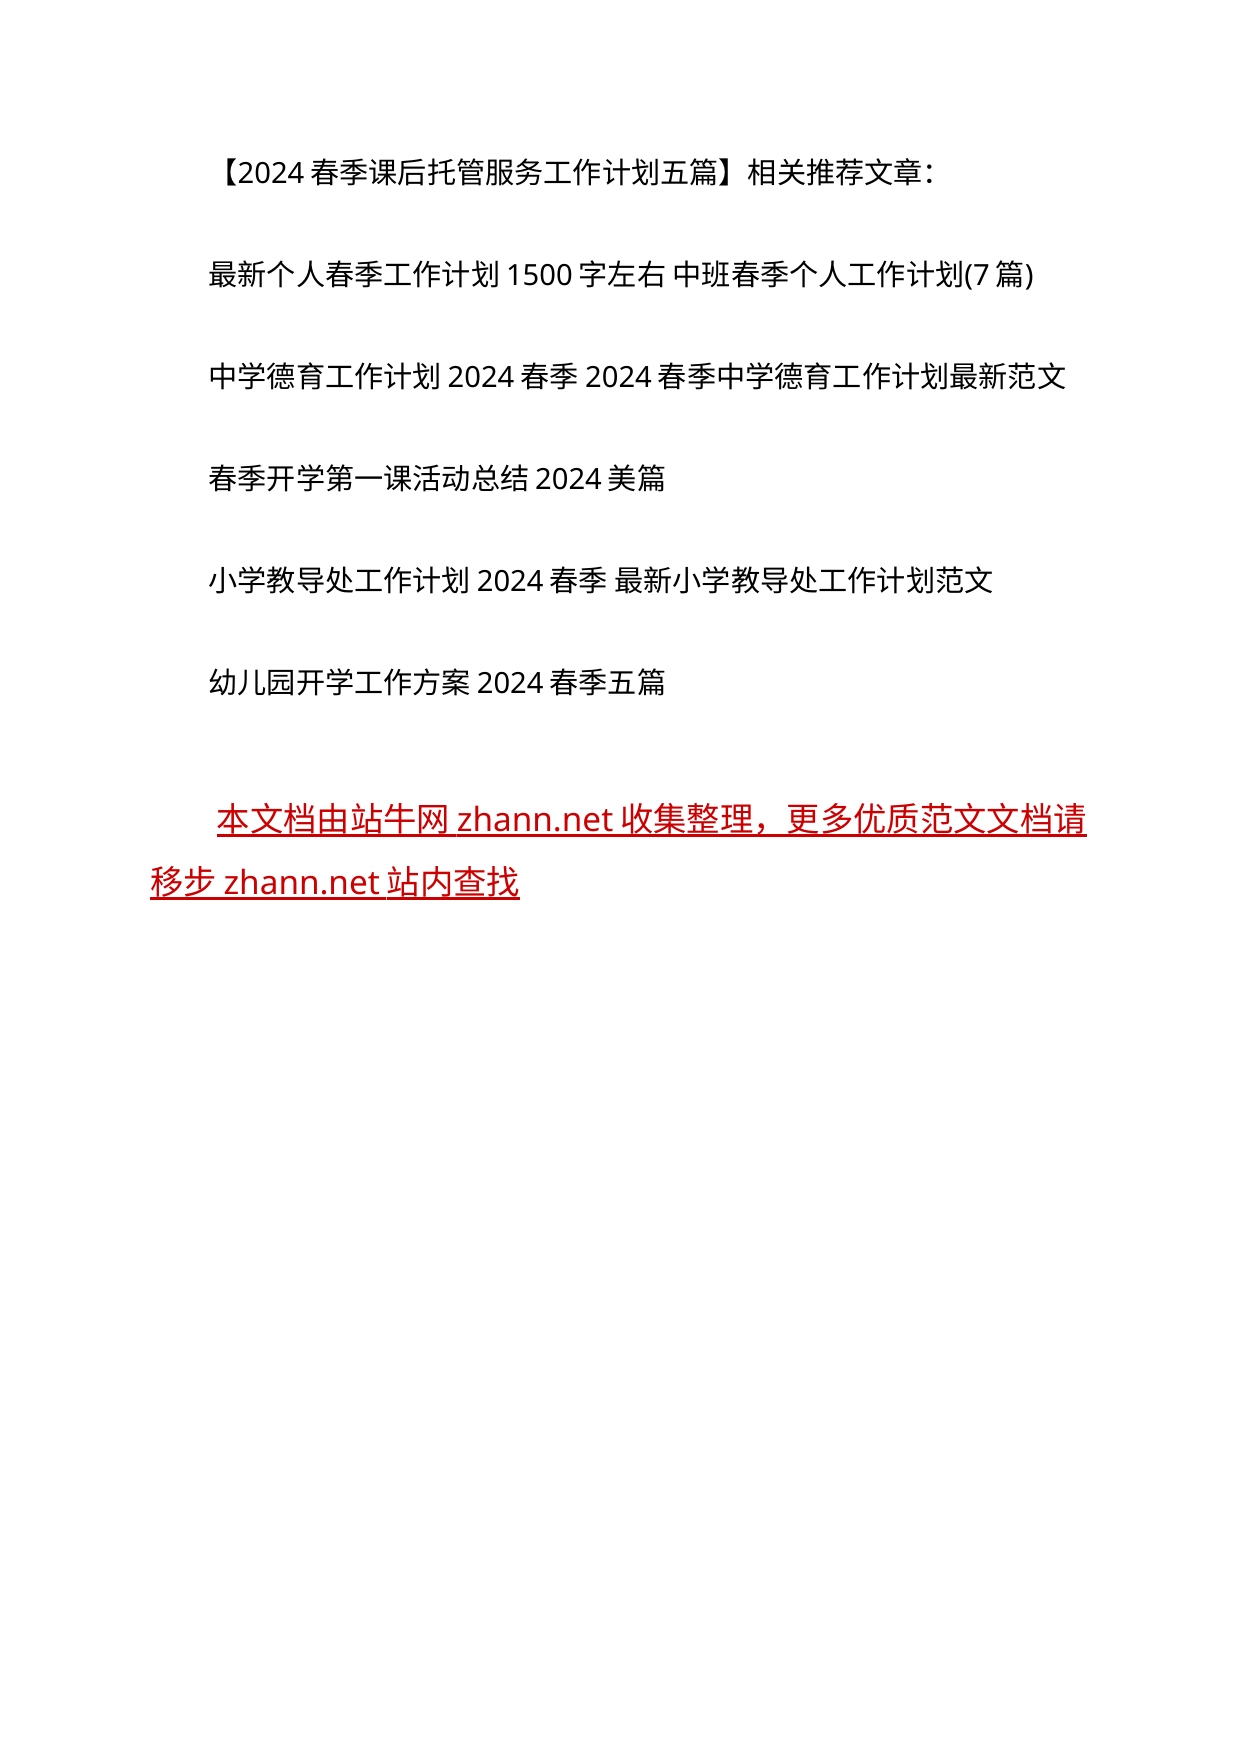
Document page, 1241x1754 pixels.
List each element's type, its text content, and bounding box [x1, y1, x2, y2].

text 中学德育工作计划2024春季 2024春季中学德育工作计划最新范文 [150, 354, 1090, 396]
text 小学教导处工作计划2024春季 最新小学教导处工作计划范文 [150, 558, 1090, 600]
text 幼儿园开学工作方案2024春季五篇 [150, 660, 1090, 702]
text 本文档由站牛网zhann.net收集整理，更多优质范文文档请移步zhann.net站内查找 [150, 793, 1090, 904]
text 【2024春季课后托管服务工作计划五篇】相关推荐文章： [150, 150, 1090, 192]
text 春季开学第一课活动总结2024美篇 [150, 456, 1090, 498]
text 最新个人春季工作计划1500字左右 中班春季个人工作计划(7篇) [150, 252, 1090, 294]
